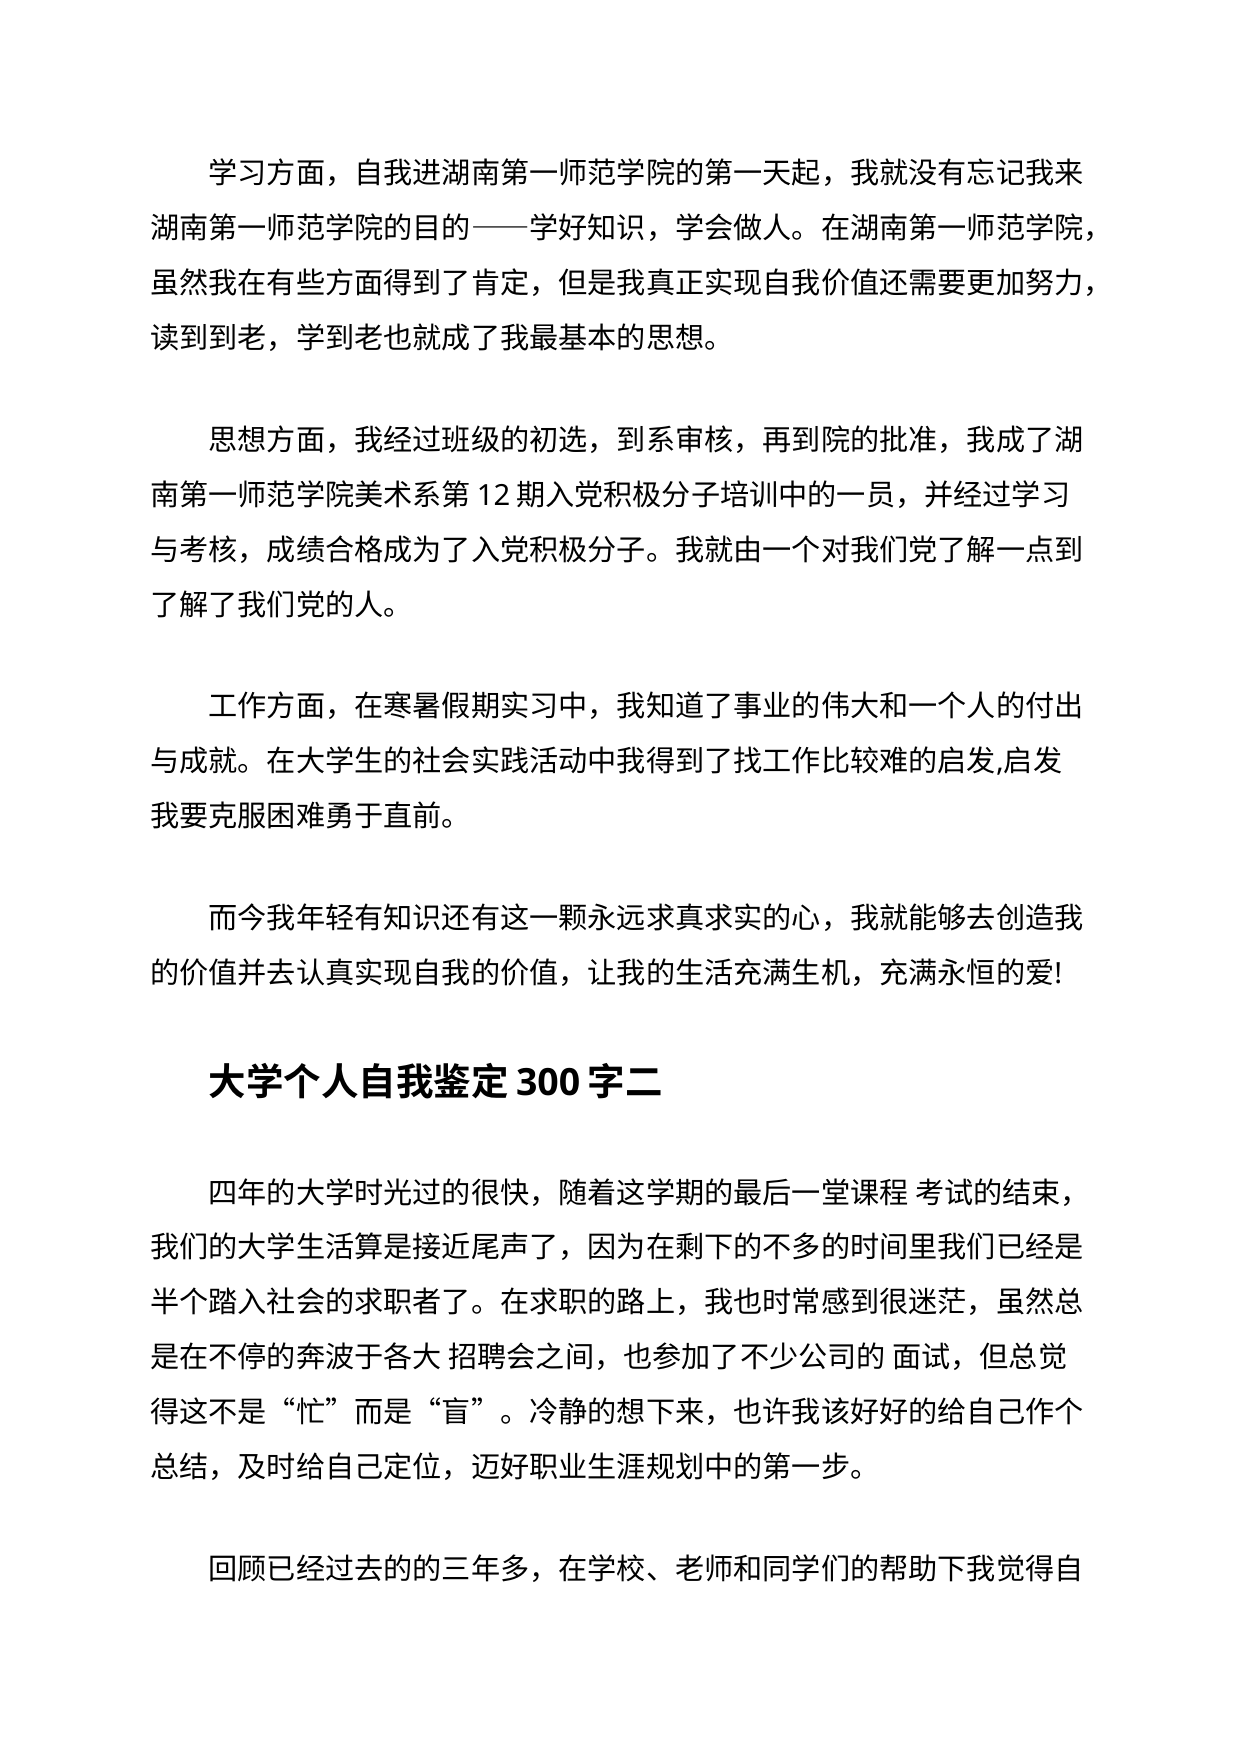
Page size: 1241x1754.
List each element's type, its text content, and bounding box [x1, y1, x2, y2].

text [150, 1545, 1090, 1588]
text 思想方面，我经过班级的初选，到系审核，再到院的批准，我成了湖南第一师范学院美术系第12期入党积极分子培训中的一员，并经过学习与考核，成绩合格成为了入党积极分子。我就由一个对我们党了解一点到了解了我们党的人。 [150, 416, 1090, 623]
text 大学个人自我鉴定300字二 [150, 1052, 1090, 1106]
text 工作方面，在寒暑假期实习中，我知道了事业的伟大和一个人的付出与成就。在大学生的社会实践活动中我得到了找工作比较难的启发,启发我要克服困难勇于直前。 [150, 683, 1090, 835]
text 而今我年轻有知识还有这一颗永远求真求实的心，我就能够去创造我的价值并去认真实现自我的价值，让我的生活充满生机，充满永恒的爱! [150, 895, 1090, 992]
text 四年的大学时光过的很快，随着这学期的最后一堂课程 考试的结束，我们的大学生活算是接近尾声了，因为在剩下的不多的时间里我们已经是半个踏入社会的求职者了。在求职的路上，我也时常感到很迷茫，虽然总是在不停的奔波于各大 招聘会之间，也参加了不少公司的 面试，但总觉得这不是“忙”而是“盲”。冷静的想下来，也许我该好好的给自己作个总结，及时给自己定位，迈好职业生涯规划中的第一步。 [150, 1169, 1090, 1486]
text 学习方面，自我进湖南第一师范学院的第一天起，我就没有忘记我来湖南第一师范学院的目的——学好知识，学会做人。在湖南第一师范学院，虽然我在有些方面得到了肯定，但是我真正实现自我价值还需要更加努力，读到到老，学到老也就成了我最基本的思想。 [150, 150, 1090, 357]
